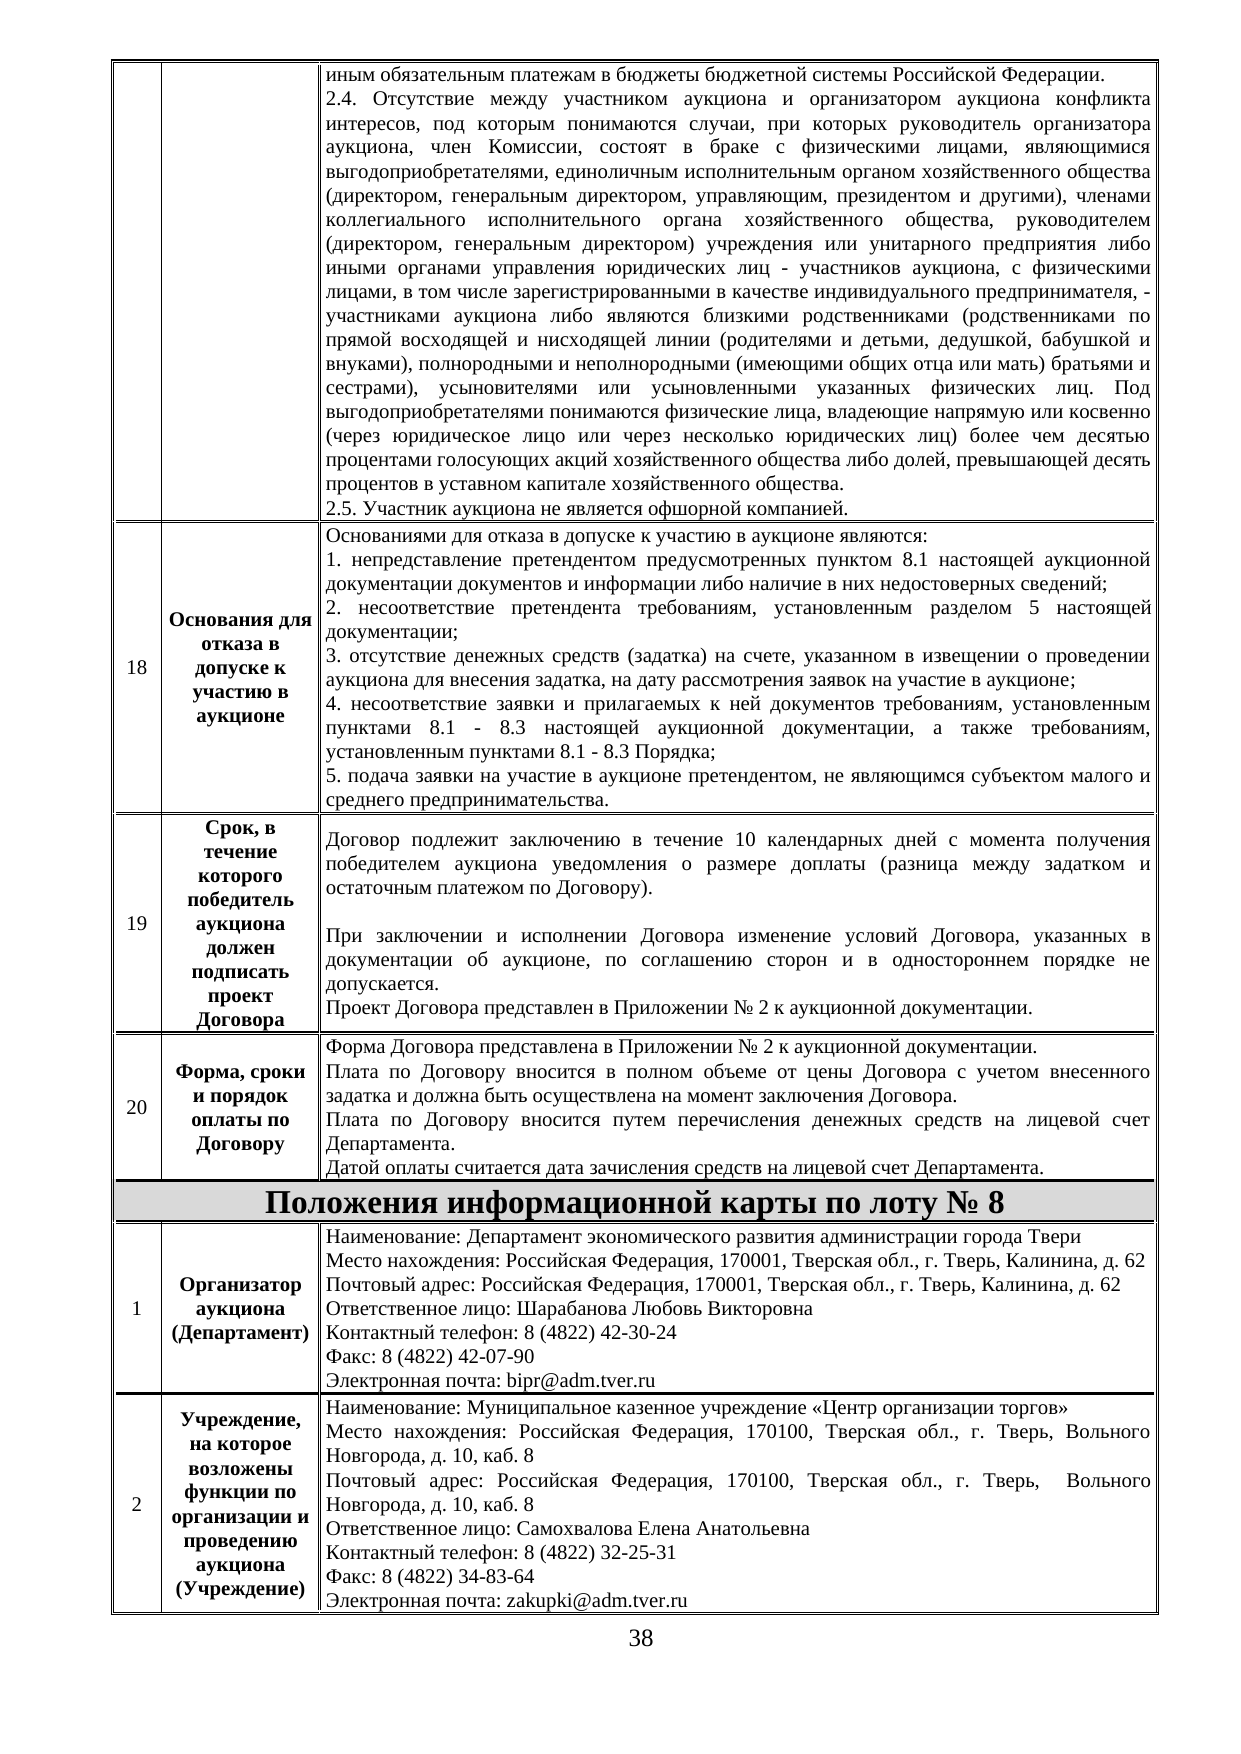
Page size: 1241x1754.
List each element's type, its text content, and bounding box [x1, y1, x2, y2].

table_cell Форма, сроки и порядок оплаты по Договору [162, 1035, 318, 1179]
table_cell Организатор аукциона (Департамент) [162, 1224, 318, 1392]
table_cell Основания для отказа в допуске к участию в аукционе [162, 523, 318, 811]
table_cell Положения информационной карты по лоту № 8 [114, 1179, 1156, 1220]
table_cell Наименование: Департамент экономического развития администрации города Твери Место нахождения: Российская Федерация, 170001, Тверская обл., г. Тверь, Калинина, д. 62 Почтовый адрес: Российская Федерация, 170001, Тверская обл., г. Тверь, Калинина, д. 62 Ответственное лицо: Шарабанова Любовь Викторовна Контактный телефон: 8 (4822) 42-30-24 Факс: 8 (4822) 42-07-90 Электронная почта: bipr@adm.tver.ru [321, 1220, 1156, 1392]
table_cell 19 [114, 811, 161, 1031]
table_cell 18 [114, 520, 161, 811]
table_cell Учреждение, на которое возложены функции по организации и проведению аукциона (Учреждение) [162, 1395, 320, 1612]
table_cell Основаниями для отказа в допуске к участию в аукционе являются: 1. непредставление претендентом предусмотренных пунктом 8.1 настоящей аукционной документации документов и информации либо наличие в них недостоверных сведений; 2. несоответствие претендента требованиям, установленным разделом 5 настоящей документации; 3. отсутствие денежных средств (задатка) на счете, указанном в извещении о проведении аукциона для внесения задатка, на дату рассмотрения заявок на участие в аукционе; 4. несоответствие заявки и прилагаемых к ней документов требованиям, установленным пунктами 8.1 - 8.3 настоящей аукционной документации, а также требованиям, установленным пунктами 8.1 - 8.3 Порядка; 5. подача заявки на участие в аукционе претендентом, не являющимся субъектом малого и среднего предпринимательства. [321, 520, 1156, 811]
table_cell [162, 63, 320, 519]
table_cell Договор подлежит заключению в течение 10 календарных дней с момента получения победителем аукциона уведомления о размере доплаты (разница между задатком и остаточным платежом по Договору). При заключении и исполнении Договора изменение условий Договора, указанных в документации об аукционе, по соглашению сторон и в одностороннем порядке не допускается. Проект Договора представлен в Приложении № 2 к аукционной документации. [321, 811, 1156, 1031]
table_cell Срок, в течение которого победитель аукциона должен подписать проект Договора [162, 815, 318, 1031]
table_cell 2 [114, 1392, 161, 1612]
table_cell Форма Договора представлена в Приложении № 2 к аукционной документации. Плата по Договору вносится в полном объеме от цены Договора с учетом внесенного задатка и должна быть осуществлена на момент заключения Договора. Плата по Договору вносится путем перечисления денежных средств на лицевой счет Департамента. Датой оплаты считается дата зачисления средств на лицевой счет Департамента. [321, 1031, 1156, 1179]
table_cell 17 [114, 63, 161, 519]
table_cell 1 [114, 1220, 161, 1392]
table_cell Наименование: Муниципальное казенное учреждение «Центр организации торгов» Место нахождения: Российская Федерация, 170100, Тверская обл., г. Тверь, Вольного Новгорода, д. 10, каб. 8 Почтовый адрес: Российская Федерация, 170100, Тверская обл., г. Тверь, Вольного Новгорода, д. 10, каб. 8 Ответственное лицо: Самохвалова Елена Анатольевна Контактный телефон: 8 (4822) 32-25-31 Факс: 8 (4822) 34-83-64 Электронная почта: zakupki@adm.tver.ru [320, 1392, 1156, 1612]
table_cell 20 [114, 1031, 161, 1179]
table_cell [320, 63, 1156, 519]
